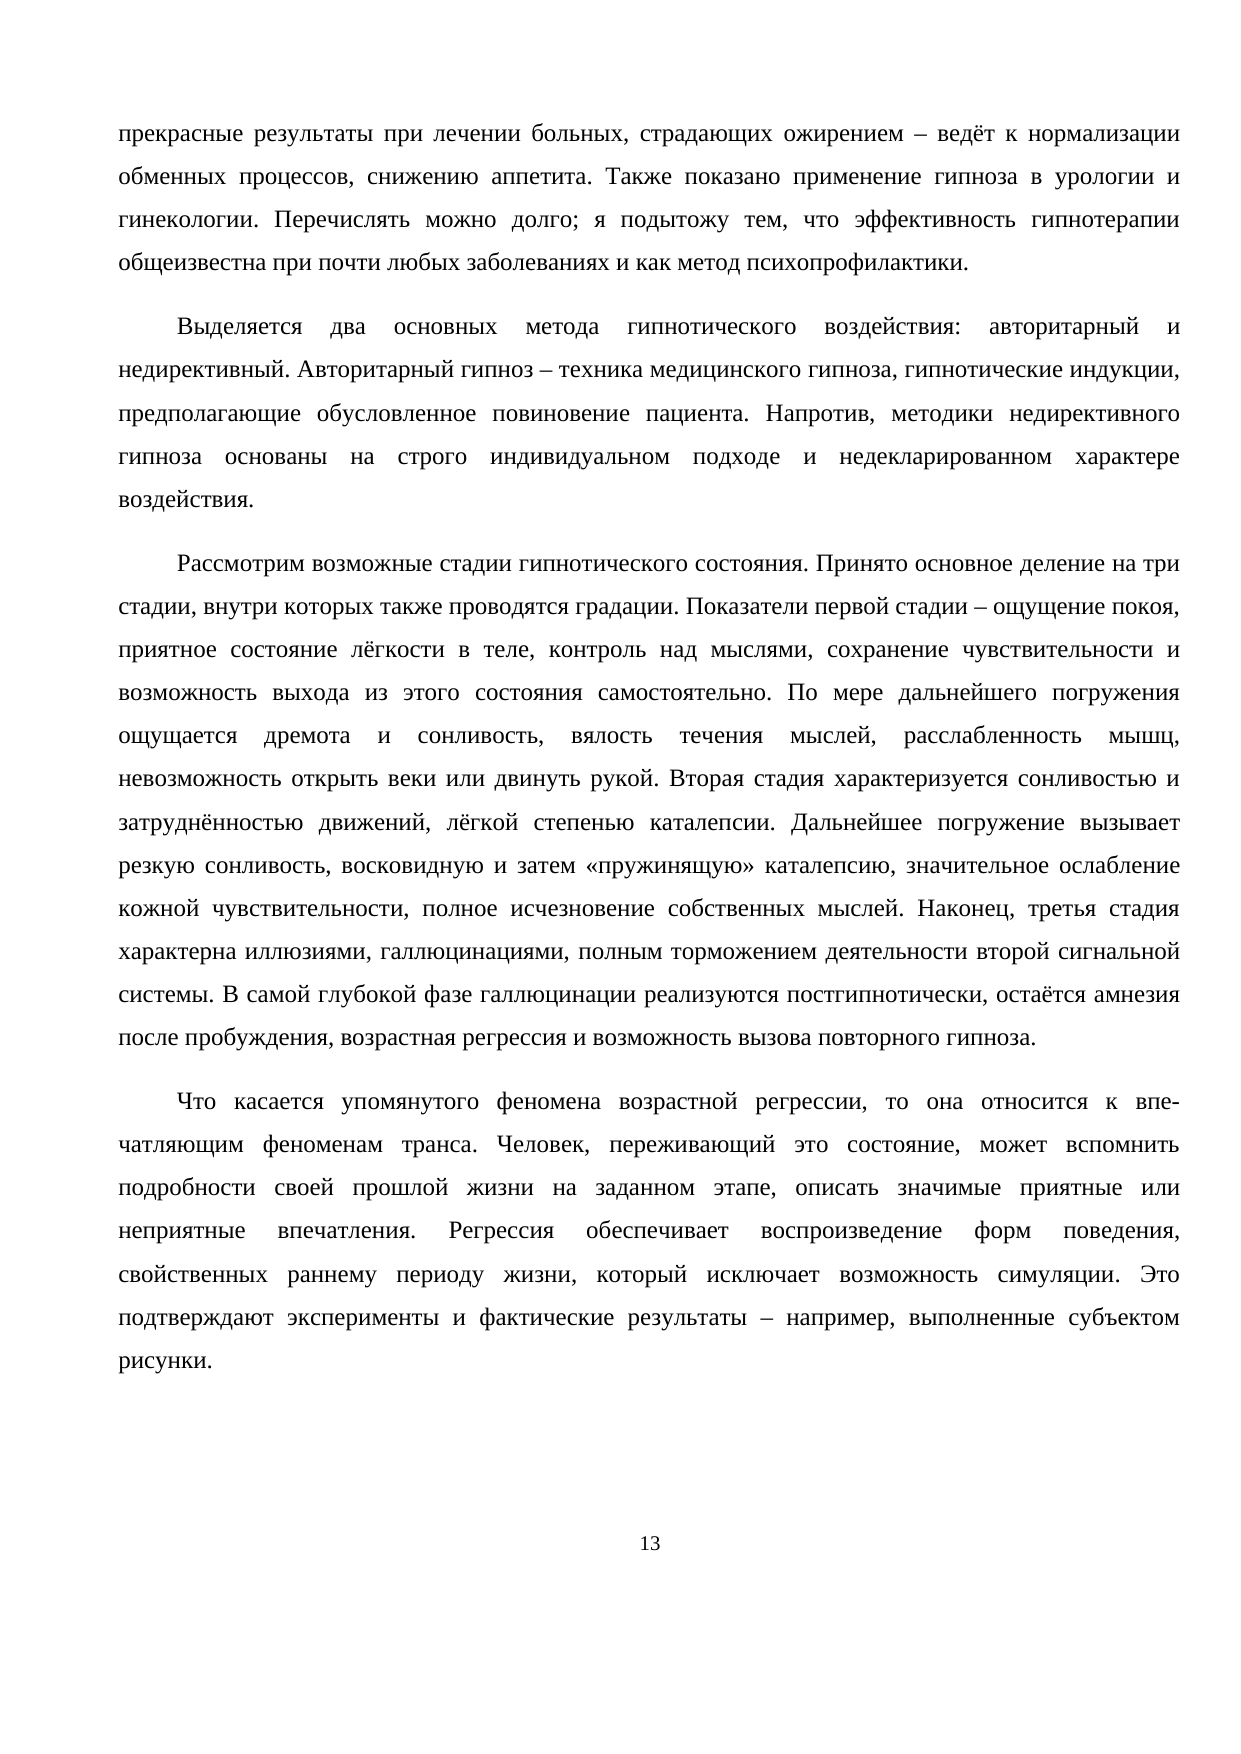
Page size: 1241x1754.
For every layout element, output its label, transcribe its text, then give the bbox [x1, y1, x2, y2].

text Рассмотрим возможные стадии гипнотического состояния. Принято основное деление на три стадии, внутри которых также проводятся градации. Показатели первой стадии – ощущение покоя, приятное состояние лёгкости в теле, контроль над мыслями, сохранение чувствительности и возможность выхода из этого состояния самостоятельно. По мере дальнейшего погружения ощущается дремота и сонливость, вялость течения мыслей, расслабленность мышц, невозможность открыть веки или двинуть рукой. Вторая стадия характеризуется сонливостью и затруднённостью движений, лёгкой степенью каталепсии. Дальнейшее погружение вызывает резкую сонливость, восковидную и затем «пружинящую» каталепсию, значительное ослабление кожной чувствительности, полное исчезновение собственных мыслей. Наконец, третья стадия характерна иллюзиями, галлюцинациями, полным торможением деятельности второй сигнальной системы. В самой глубокой фазе галлюцинации реализуются постгипнотически, остаётся амнезия после пробуждения, возрастная регрессия и возможность вызова повторного гипноза. [118, 548, 1181, 1051]
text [118, 118, 1181, 276]
text Что касается упомянутого феномена возрастной регрессии, то она относится к впе-чатляющим феноменам транса. Человек, переживающий это состояние, может вспомнить подробности своей прошлой жизни на заданном этапе, описать значимые приятные или неприятные впечатления. Регрессия обеспечивает воспроизведение форм поведения, свойственных раннему периоду жизни, который исключает возможность симуляции. Это подтверждают эксперименты и фактические результаты – например, выполненные субъектом рисунки. [118, 1086, 1181, 1374]
text Выделяется два основных метода гипнотического воздействия: авторитарный и недирективный. Авторитарный гипноз – техника медицинского гипноза, гипнотические индукции, предполагающие обусловленное повиновение пациента. Напротив, методики недирективного гипноза основаны на строго индивидуальном подходе и недекларированном характере воздействия. [118, 311, 1181, 513]
